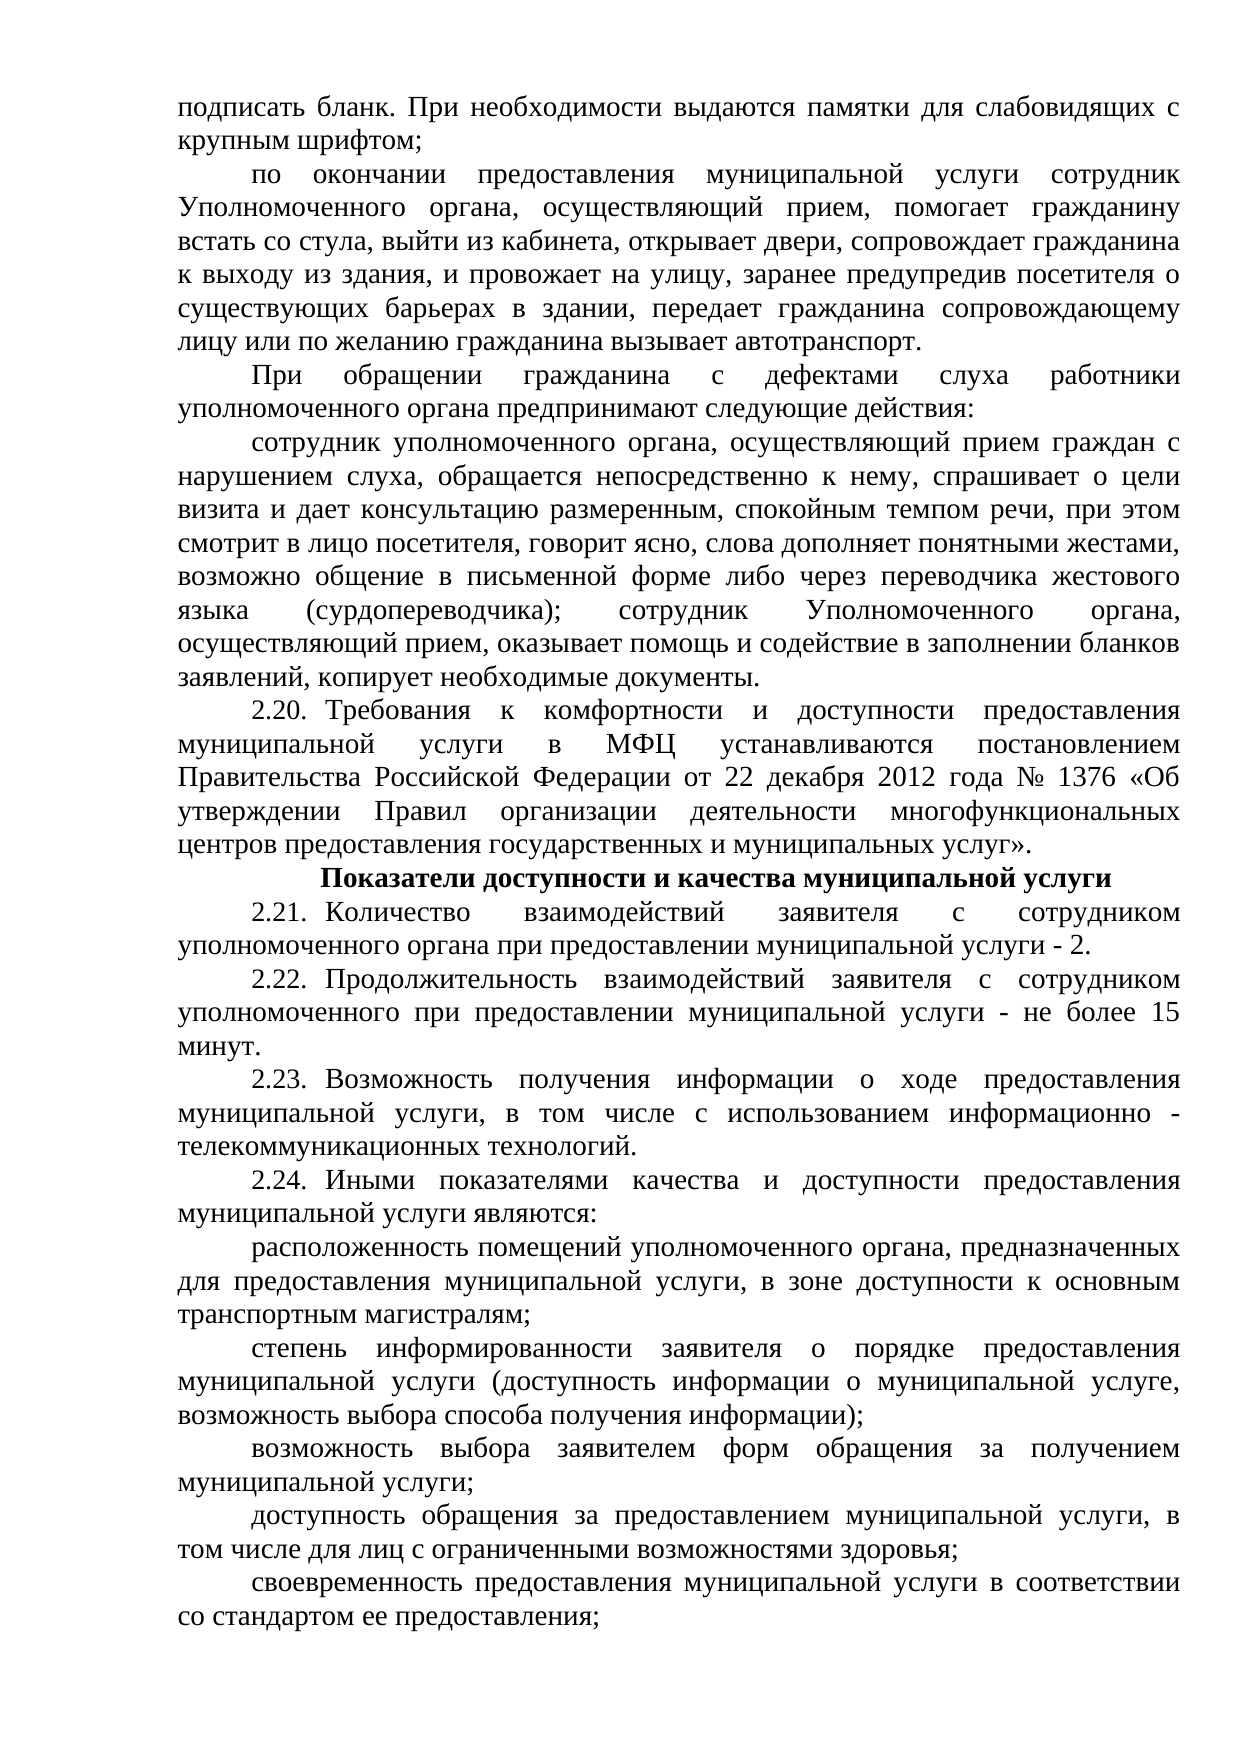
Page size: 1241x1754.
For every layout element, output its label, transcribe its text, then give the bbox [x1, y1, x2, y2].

list Требования к комфортности и доступности предоставления муниципальной услуги в МФЦ устанавливаются постановлением Правительства Российской Федерации от 22 декабря 2012 года № 1376 «Об утверждении Правил организации деятельности многофункциональных центров предоставления государственных и муниципальных услуг». [177, 692, 1181, 860]
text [177, 89, 1181, 156]
text расположенность помещений уполномоченного органа, предназначенных для предоставления муниципальной услуги, в зоне доступности к основным транспортным магистралям; [177, 1229, 1181, 1330]
text возможность выбора заявителем форм обращения за получением муниципальной услуги; [177, 1430, 1181, 1497]
text При обращении гражданина с дефектами слуха работники уполномоченного органа предпринимают следующие действия: [177, 357, 1181, 424]
list Количество взаимодействий заявителя с сотрудником уполномоченного органа при предоставлении муниципальной услуги - 2. [177, 894, 1181, 961]
text своевременность предоставления муниципальной услуги в соответствии со стандартом ее предоставления; [177, 1564, 1181, 1632]
text степень информированности заявителя о порядке предоставления муниципальной услуги (доступность информации о муниципальной услуге, возможность выбора способа получения информации); [177, 1330, 1181, 1430]
list Иными показателями качества и доступности предоставления муниципальной услуги являются: [177, 1162, 1181, 1229]
text по окончании предоставления муниципальной услуги сотрудник Уполномоченного органа, осуществляющий прием, помогает гражданину встать со стула, выйти из кабинета, открывает двери, сопровождает гражданина к выходу из здания, и провожает на улицу, заранее предупредив посетителя о существующих барьерах в здании, передает гражданина сопровождающему лицу или по желанию гражданина вызывает автотранспорт. [177, 156, 1181, 357]
list Возможность получения информации о ходе предоставления муниципальной услуги, в том числе с использованием информационно - телекоммуникационных технологий. [177, 1061, 1181, 1162]
text сотрудник уполномоченного органа, осуществляющий прием граждан с нарушением слуха, обращается непосредственно к нему, спрашивает о цели визита и дает консультацию размеренным, спокойным темпом речи, при этом смотрит в лицо посетителя, говорит ясно, слова дополняет понятными жестами, возможно общение в письменной форме либо через переводчика жестового языка (сурдопереводчика); сотрудник Уполномоченного органа, осуществляющий прием, оказывает помощь и содействие в заполнении бланков заявлений, копирует необходимые документы. [177, 424, 1181, 692]
text доступность обращения за предоставлением муниципальной услуги, в том числе для лиц с ограниченными возможностями здоровья; [177, 1497, 1181, 1564]
text Показатели доступности и качества муниципальной услуги [177, 860, 1181, 894]
list Продолжительность взаимодействий заявителя с сотрудником уполномоченного при предоставлении муниципальной услуги - не более 15 минут. [177, 961, 1181, 1061]
